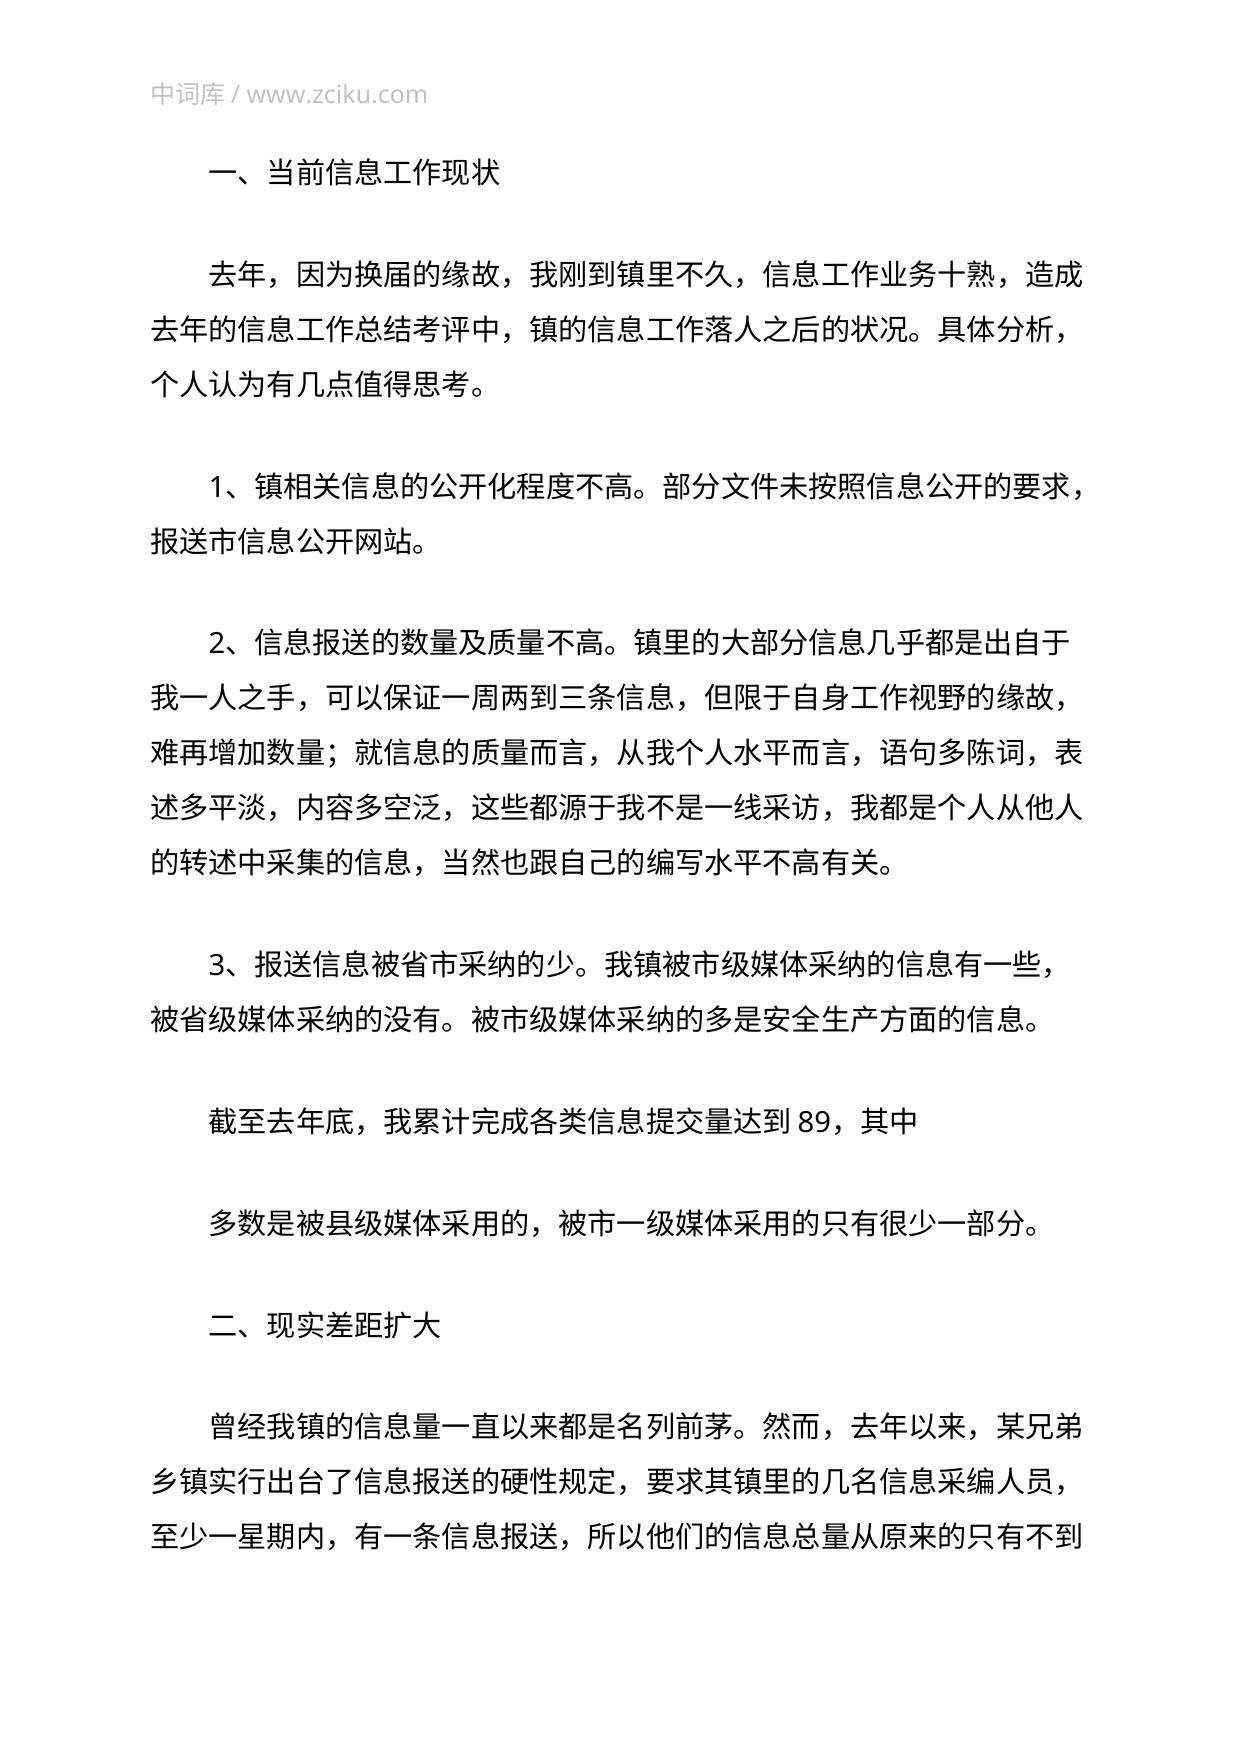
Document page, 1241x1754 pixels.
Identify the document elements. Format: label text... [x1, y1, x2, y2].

text 截至去年底，我累计完成各类信息提交量达到89，其中 [150, 1098, 1090, 1141]
text 3、报送信息被省市采纳的少。我镇被市级媒体采纳的信息有一些，被省级媒体采纳的没有。被市级媒体采纳的多是安全生产方面的信息。 [150, 942, 1090, 1039]
text 2、信息报送的数量及质量不高。镇里的大部分信息几乎都是出自于我一人之手，可以保证一周两到三条信息，但限于自身工作视野的缘故，难再增加数量；就信息的质量而言，从我个人水平而言，语句多陈词，表述多平淡，内容多空泛，这些都源于我不是一线采访，我都是个人从他人的转述中采集的信息，当然也跟自己的编写水平不高有关。 [150, 620, 1090, 882]
text 多数是被县级媒体采用的，被市一级媒体采用的只有很少一部分。 [150, 1200, 1090, 1243]
text 一、当前信息工作现状 [150, 150, 1090, 192]
text 去年，因为换届的缘故，我刚到镇里不久，信息工作业务十熟，造成去年的信息工作总结考评中，镇的信息工作落人之后的状况。具体分析，个人认为有几点值得思考。 [150, 252, 1090, 404]
text 1、镇相关信息的公开化程度不高。部分文件未按照信息公开的要求，报送市信息公开网站。 [150, 463, 1090, 561]
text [150, 1404, 1090, 1556]
text 二、现实差距扩大 [150, 1302, 1090, 1344]
